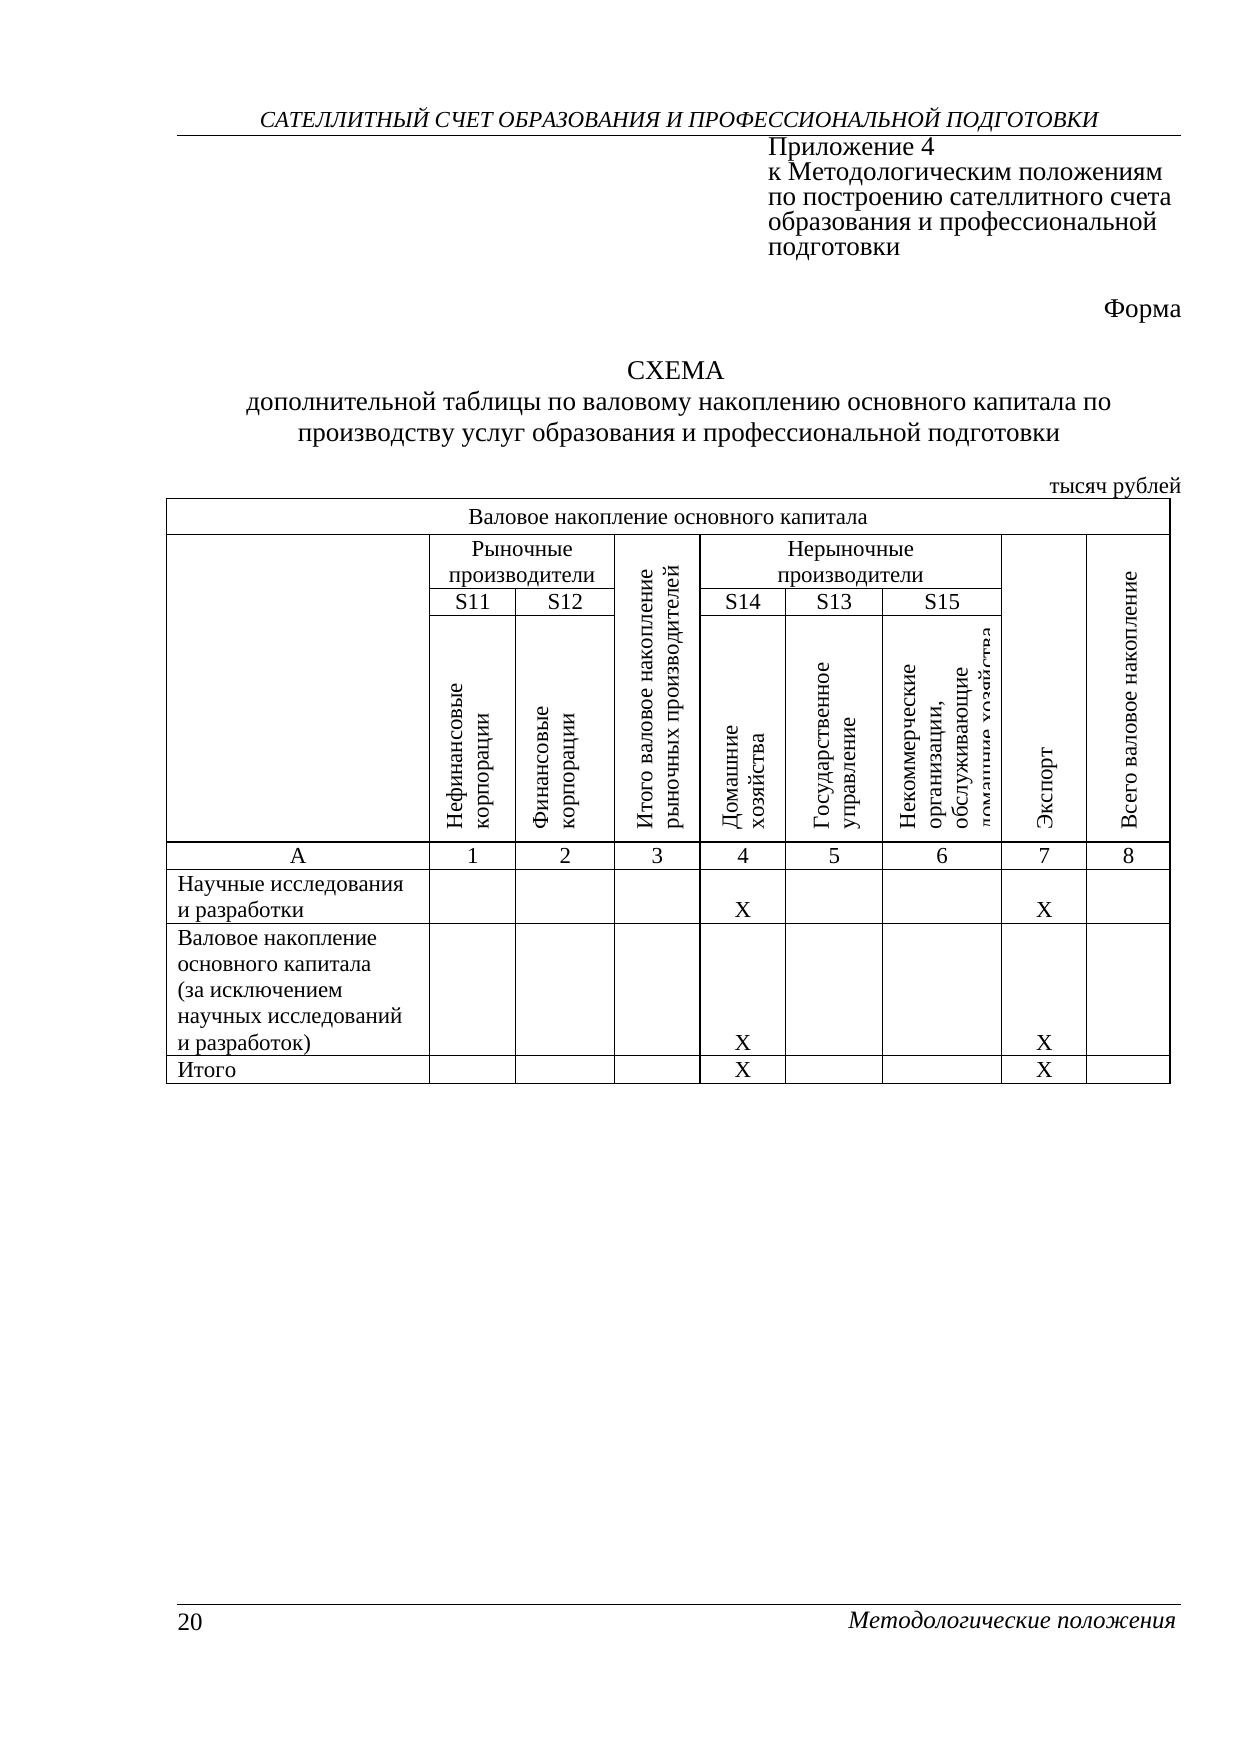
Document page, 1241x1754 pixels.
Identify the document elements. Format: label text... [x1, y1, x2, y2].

table_cell [786, 1056, 882, 1083]
table_cell [430, 1056, 515, 1083]
text СХЕМА дополнительной таблицы по валовому накоплению основного капитала по производству услуг образования и профессиональной подготовки [177, 354, 1181, 448]
table_cell [516, 1056, 614, 1083]
table_cell [430, 924, 515, 1055]
table_cell Х [1002, 1056, 1086, 1083]
table_cell Х [1002, 924, 1086, 1055]
table_cell Валовое накопление основного капитала (за исключением научных исследований и разработок) [167, 924, 429, 1055]
table_cell Х [701, 924, 785, 1055]
table_cell S14 [701, 589, 785, 615]
text Форма [177, 292, 1181, 323]
table_cell S13 [786, 589, 882, 615]
table_cell S12 [516, 589, 614, 615]
table_cell [883, 924, 1001, 1055]
table_cell Итого [167, 1056, 429, 1083]
table_cell [615, 1056, 699, 1083]
table_cell Х [1002, 870, 1086, 922]
table_cell 4 [701, 843, 785, 869]
table_cell Нерыночные производители [701, 535, 1001, 587]
text Приложение 4 к Методологическим положениям по построению сателлитного счета образования и профессиональной подготовки [768, 136, 1181, 261]
table_cell [883, 1056, 1001, 1083]
table_cell Нефинансовые корпорации [430, 616, 515, 841]
table_cell Некоммерческие организации, обслуживающие домашние хозяйства [883, 616, 1001, 841]
table_cell [167, 535, 429, 841]
table_cell А [167, 843, 429, 869]
table_cell [615, 870, 699, 922]
table_cell [1087, 1056, 1169, 1083]
table_cell Итого валовое накопление рыночных производителей [615, 535, 699, 841]
text тысяч рублей [177, 472, 1181, 498]
table_cell Государственное управление [786, 616, 882, 841]
table_cell [516, 924, 614, 1055]
table_cell 1 [430, 843, 515, 869]
table_cell Научные исследования и разработки [167, 870, 429, 922]
table_cell Финансовые корпорации [516, 616, 614, 841]
table_cell S11 [430, 589, 515, 615]
table_header Валовое накопление основного капитала [167, 499, 1169, 534]
table_cell [786, 924, 882, 1055]
table_cell Х [701, 870, 785, 922]
table_cell Всего валовое накопление [1087, 535, 1169, 841]
table_cell [883, 870, 1001, 922]
table_cell S15 [883, 589, 1001, 615]
table_cell [1087, 870, 1169, 922]
table_cell Домашние хозяйства [701, 616, 785, 841]
table_cell Рыночные производители [430, 535, 614, 587]
table_cell 5 [786, 843, 882, 869]
table_cell [516, 870, 614, 922]
table_cell 2 [516, 843, 614, 869]
table_cell 7 [1002, 843, 1086, 869]
table_cell 6 [883, 843, 1001, 869]
table_cell Х [701, 1056, 785, 1083]
table_cell [430, 870, 515, 922]
table_cell [786, 870, 882, 922]
table_cell 3 [615, 843, 699, 869]
table_cell [1087, 924, 1169, 1055]
table_cell [615, 924, 699, 1055]
table_cell 8 [1087, 843, 1169, 869]
table_cell Экспорт [1002, 535, 1086, 841]
